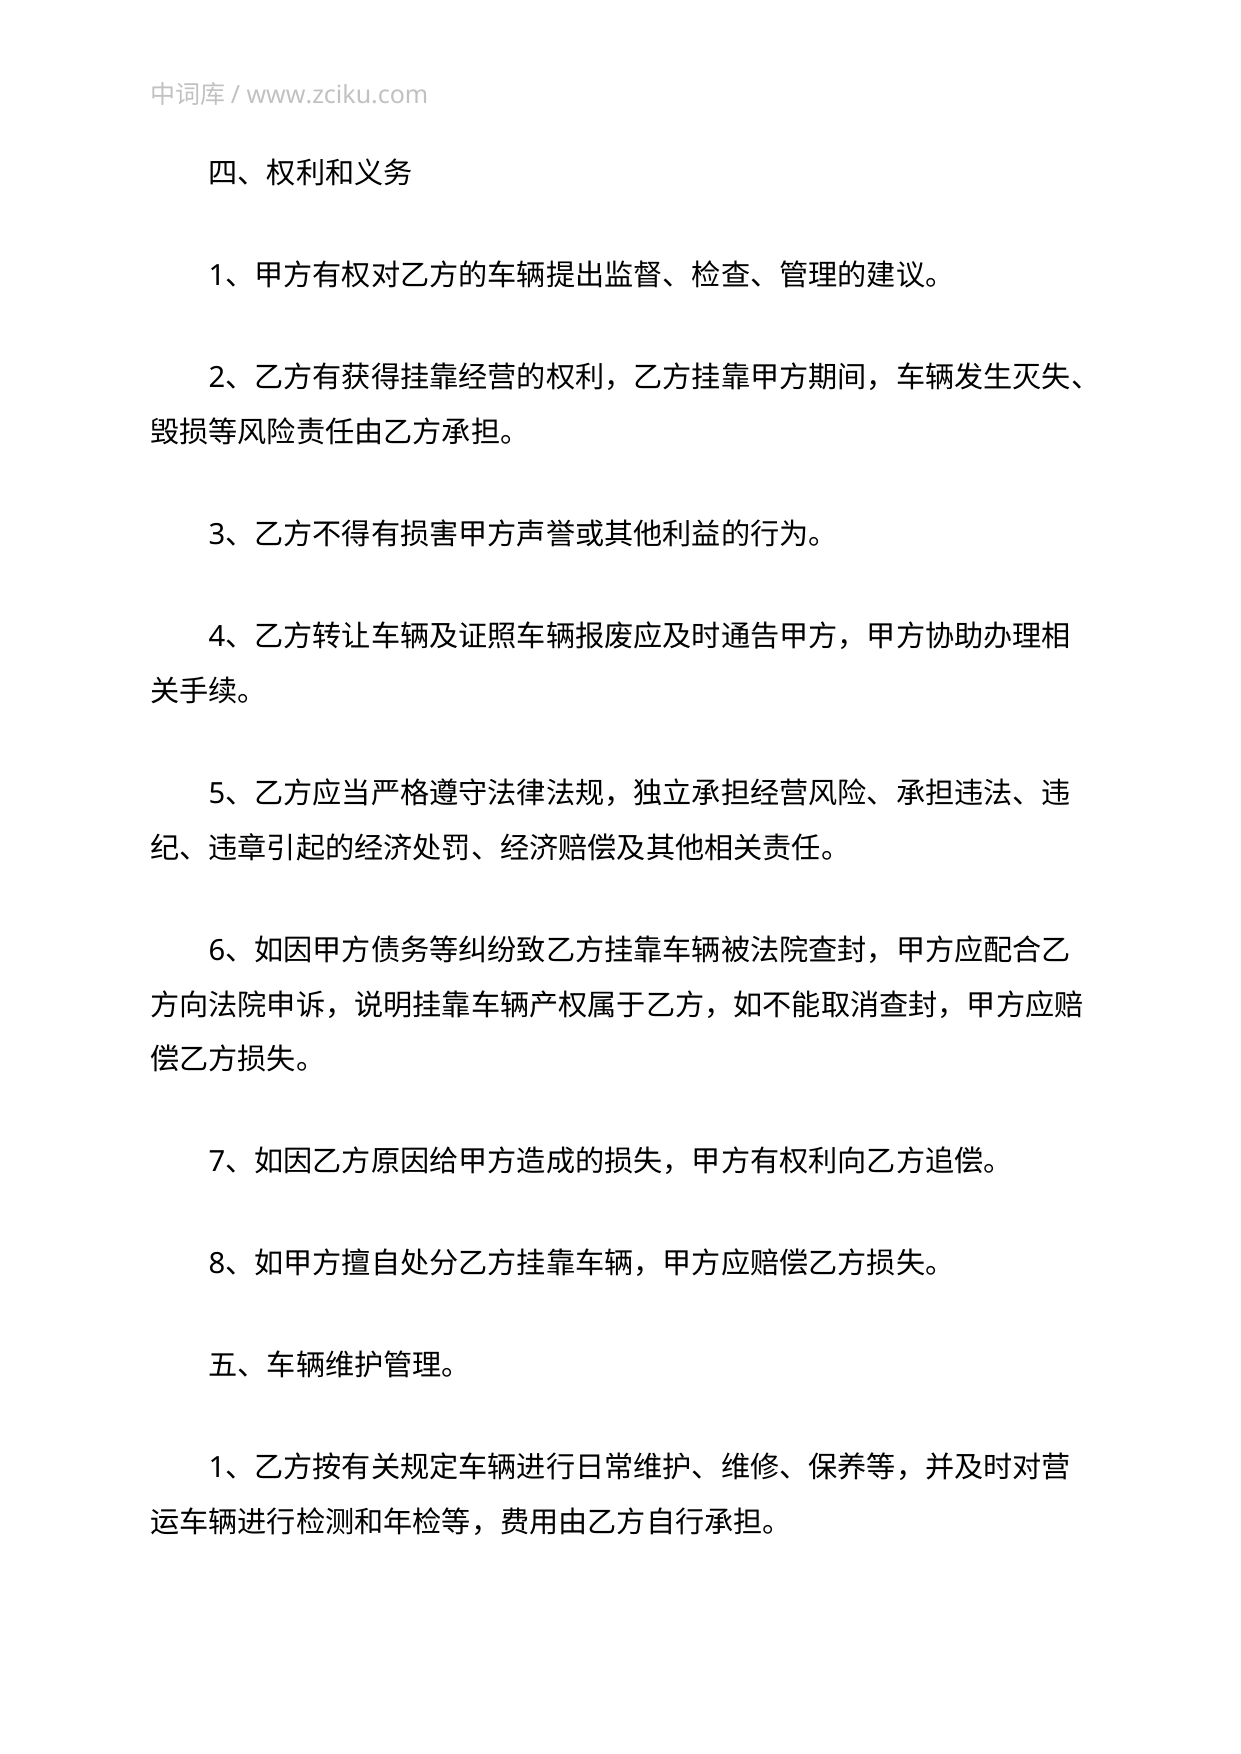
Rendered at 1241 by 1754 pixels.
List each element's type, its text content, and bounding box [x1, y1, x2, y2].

text 7、如因乙方原因给甲方造成的损失，甲方有权利向乙方追偿。 [150, 1138, 1090, 1180]
text 五、车辆维护管理。 [150, 1342, 1090, 1384]
text 5、乙方应当严格遵守法律法规，独立承担经营风险、承担违法、违纪、违章引起的经济处罚、经济赔偿及其他相关责任。 [150, 769, 1090, 867]
text 4、乙方转让车辆及证照车辆报废应及时通告甲方，甲方协助办理相关手续。 [150, 612, 1090, 710]
text 1、甲方有权对乙方的车辆提出监督、检查、管理的建议。 [150, 252, 1090, 294]
text 8、如甲方擅自处分乙方挂靠车辆，甲方应赔偿乙方损失。 [150, 1240, 1090, 1282]
text 2、乙方有获得挂靠经营的权利，乙方挂靠甲方期间，车辆发生灭失、毁损等风险责任由乙方承担。 [150, 354, 1090, 451]
text 6、如因甲方债务等纠纷致乙方挂靠车辆被法院查封，甲方应配合乙方向法院申诉，说明挂靠车辆产权属于乙方，如不能取消查封，甲方应赔偿乙方损失。 [150, 926, 1090, 1078]
text 四、权利和义务 [150, 150, 1090, 192]
text 3、乙方不得有损害甲方声誉或其他利益的行为。 [150, 511, 1090, 553]
text 1、乙方按有关规定车辆进行日常维护、维修、保养等，并及时对营运车辆进行检测和年检等，费用由乙方自行承担。 [150, 1443, 1090, 1541]
